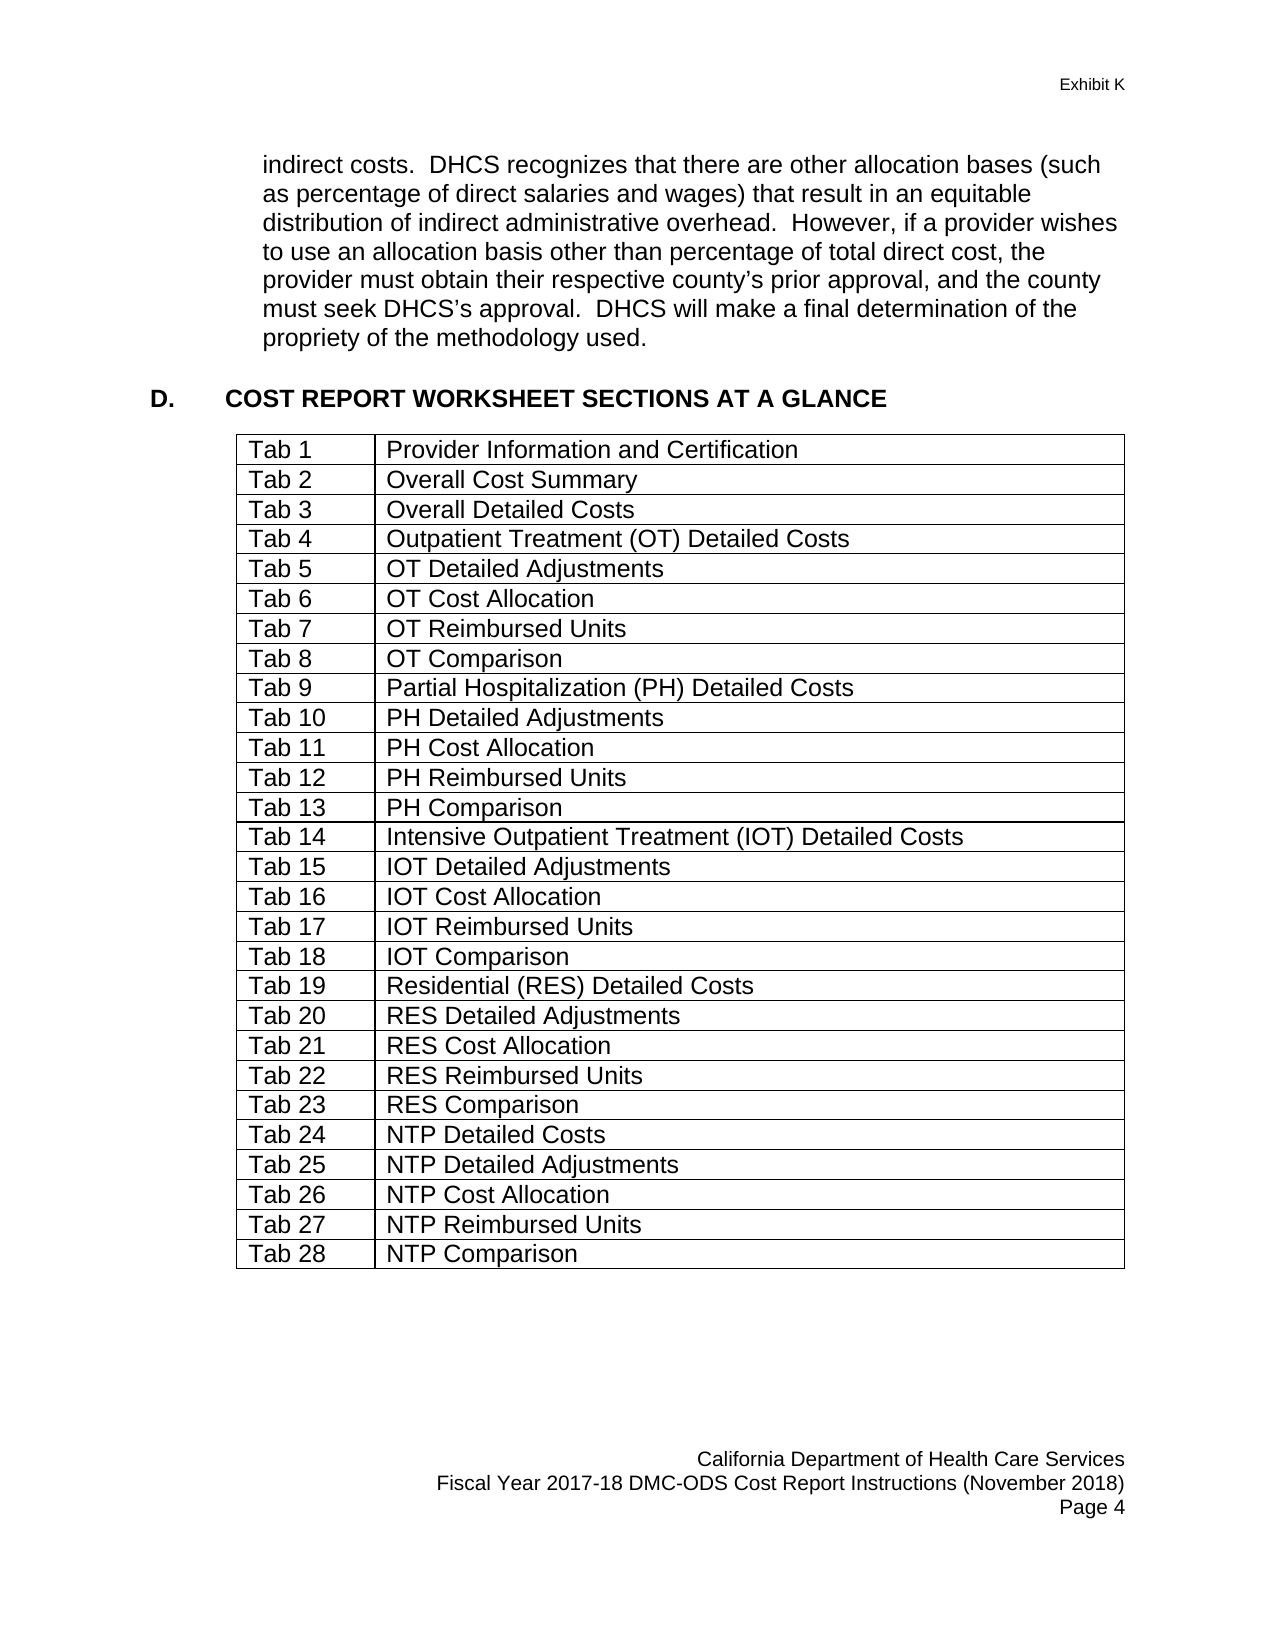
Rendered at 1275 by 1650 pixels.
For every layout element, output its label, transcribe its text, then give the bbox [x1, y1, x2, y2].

table_cell Overall Detailed Costs [376, 495, 1124, 523]
table_cell Tab 9 [237, 674, 374, 702]
table_cell Tab 19 [237, 971, 374, 1000]
table_cell Tab 18 [237, 942, 374, 970]
text D. COST REPORT WORKSHEET SECTIONS AT A GLANCE [150, 384, 1125, 413]
table_cell Tab 11 [237, 733, 374, 762]
table_cell Tab 22 [237, 1061, 374, 1089]
table_cell Tab 16 [237, 882, 374, 911]
table_cell Tab 5 [237, 554, 374, 583]
table_cell PH Cost Allocation [376, 733, 1124, 762]
table_cell OT Cost Allocation [376, 584, 1124, 613]
table_cell RES Comparison [376, 1091, 1124, 1119]
table_header Tab 1 [237, 435, 374, 464]
table_cell PH Reimbursed Units [376, 763, 1124, 792]
table_cell Tab 14 [237, 823, 374, 851]
table_header Provider Information and Certification [376, 435, 1124, 464]
table_cell Tab 7 [237, 614, 374, 643]
table_cell Tab 15 [237, 852, 374, 881]
table_cell Partial Hospitalization (PH) Detailed Costs [376, 674, 1124, 702]
table_cell NTP Detailed Costs [376, 1120, 1124, 1149]
table_cell Tab 4 [237, 525, 374, 553]
table_cell NTP Cost Allocation [376, 1180, 1124, 1209]
table_cell Tab 20 [237, 1001, 374, 1030]
table_cell OT Comparison [376, 644, 1124, 672]
table_cell Tab 6 [237, 584, 374, 613]
table_cell NTP Reimbursed Units [376, 1210, 1124, 1238]
table_cell Tab 10 [237, 703, 374, 732]
table_cell IOT Cost Allocation [376, 882, 1124, 911]
table_cell Tab 26 [237, 1180, 374, 1209]
table_cell Tab 3 [237, 495, 374, 523]
table_cell IOT Detailed Adjustments [376, 852, 1124, 881]
table_cell NTP Comparison [376, 1240, 1124, 1268]
table_cell NTP Detailed Adjustments [376, 1150, 1124, 1179]
table_cell Overall Cost Summary [376, 465, 1124, 494]
table_cell Tab 13 [237, 793, 374, 821]
table_cell PH Comparison [376, 793, 1124, 821]
table_cell Tab 12 [237, 763, 374, 792]
table_cell OT Detailed Adjustments [376, 554, 1124, 583]
table_cell OT Reimbursed Units [376, 614, 1124, 643]
table_cell Intensive Outpatient Treatment (IOT) Detailed Costs [376, 823, 1124, 851]
table_cell IOT Reimbursed Units [376, 912, 1124, 941]
table_cell Outpatient Treatment (OT) Detailed Costs [376, 525, 1124, 553]
table_cell Tab 23 [237, 1091, 374, 1119]
table_cell Tab 21 [237, 1031, 374, 1060]
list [225, 150, 1125, 351]
table_cell Tab 24 [237, 1120, 374, 1149]
table_cell IOT Comparison [376, 942, 1124, 970]
table_cell RES Detailed Adjustments [376, 1001, 1124, 1030]
table_cell Tab 8 [237, 644, 374, 672]
table_cell Tab 28 [237, 1240, 374, 1268]
table_cell Residential (RES) Detailed Costs [376, 971, 1124, 1000]
table_cell Tab 27 [237, 1210, 374, 1238]
table_cell Tab 17 [237, 912, 374, 941]
table_cell RES Cost Allocation [376, 1031, 1124, 1060]
table_cell PH Detailed Adjustments [376, 703, 1124, 732]
table_cell RES Reimbursed Units [376, 1061, 1124, 1089]
table_cell Tab 25 [237, 1150, 374, 1179]
table_cell Tab 2 [237, 465, 374, 494]
